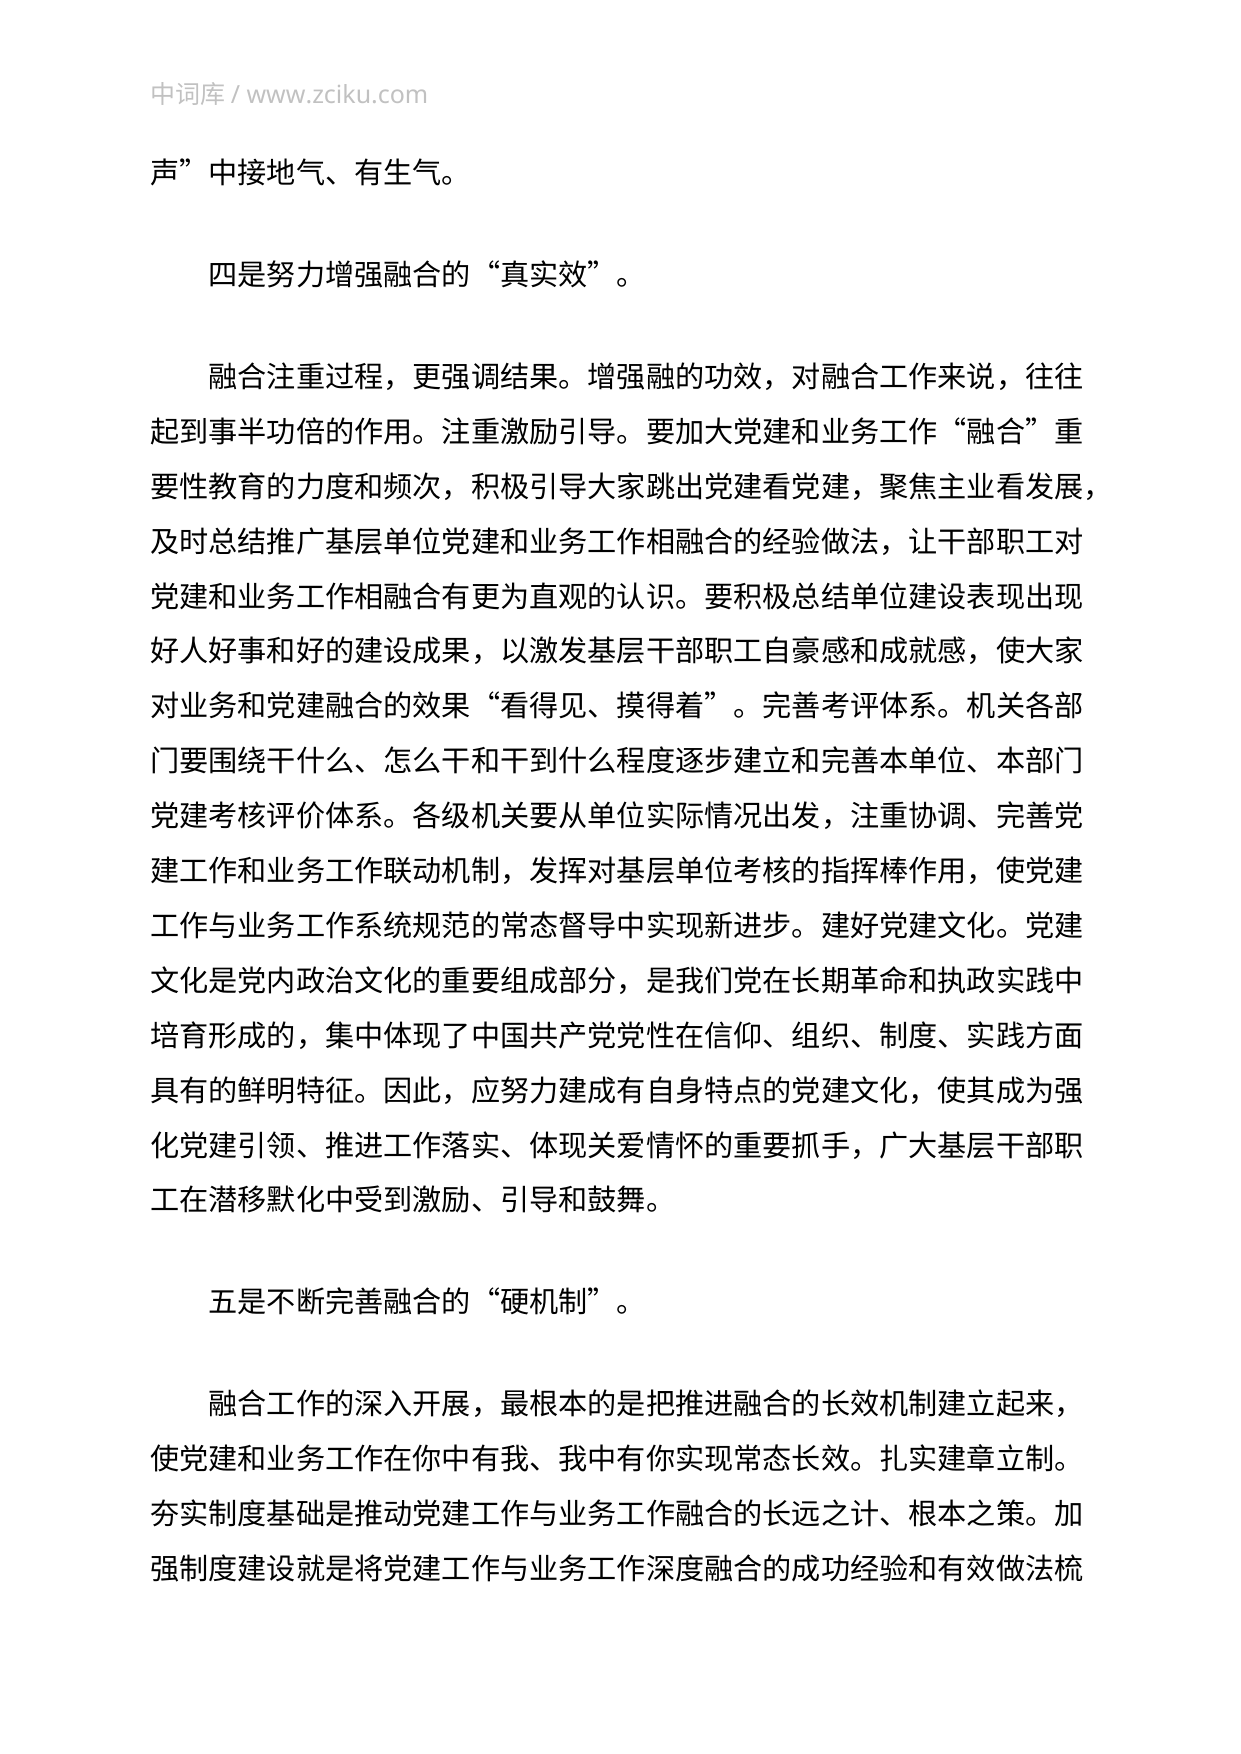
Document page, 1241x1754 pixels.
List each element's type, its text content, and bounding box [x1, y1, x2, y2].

text 五是不断完善融合的“硬机制”。 [150, 1279, 1090, 1321]
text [150, 1381, 1090, 1587]
text 融合注重过程，更强调结果。增强融的功效，对融合工作来说，往往起到事半功倍的作用。注重激励引导。要加大党建和业务工作“融合”重要性教育的力度和频次，积极引导大家跳出党建看党建，聚焦主业看发展，及时总结推广基层单位党建和业务工作相融合的经验做法，让干部职工对党建和业务工作相融合有更为直观的认识。要积极总结单位建设表现出现好人好事和好的建设成果，以激发基层干部职工自豪感和成就感，使大家对业务和党建融合的效果“看得见、摸得着”。完善考评体系。机关各部门要围绕干什么、怎么干和干到什么程度逐步建立和完善本单位、本部门党建考核评价体系。各级机关要从单位实际情况出发，注重协调、完善党建工作和业务工作联动机制，发挥对基层单位考核的指挥棒作用，使党建工作与业务工作系统规范的常态督导中实现新进步。建好党建文化。党建文化是党内政治文化的重要组成部分，是我们党在长期革命和执政实践中培育形成的，集中体现了中国共产党党性在信仰、组织、制度、实践方面具有的鲜明特征。因此，应努力建成有自身特点的党建文化，使其成为强化党建引领、推进工作落实、体现关爱情怀的重要抓手，广大基层干部职工在潜移默化中受到激励、引导和鼓舞。 [150, 353, 1090, 1219]
text 四是努力增强融合的“真实效”。 [150, 252, 1090, 294]
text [150, 150, 1090, 192]
